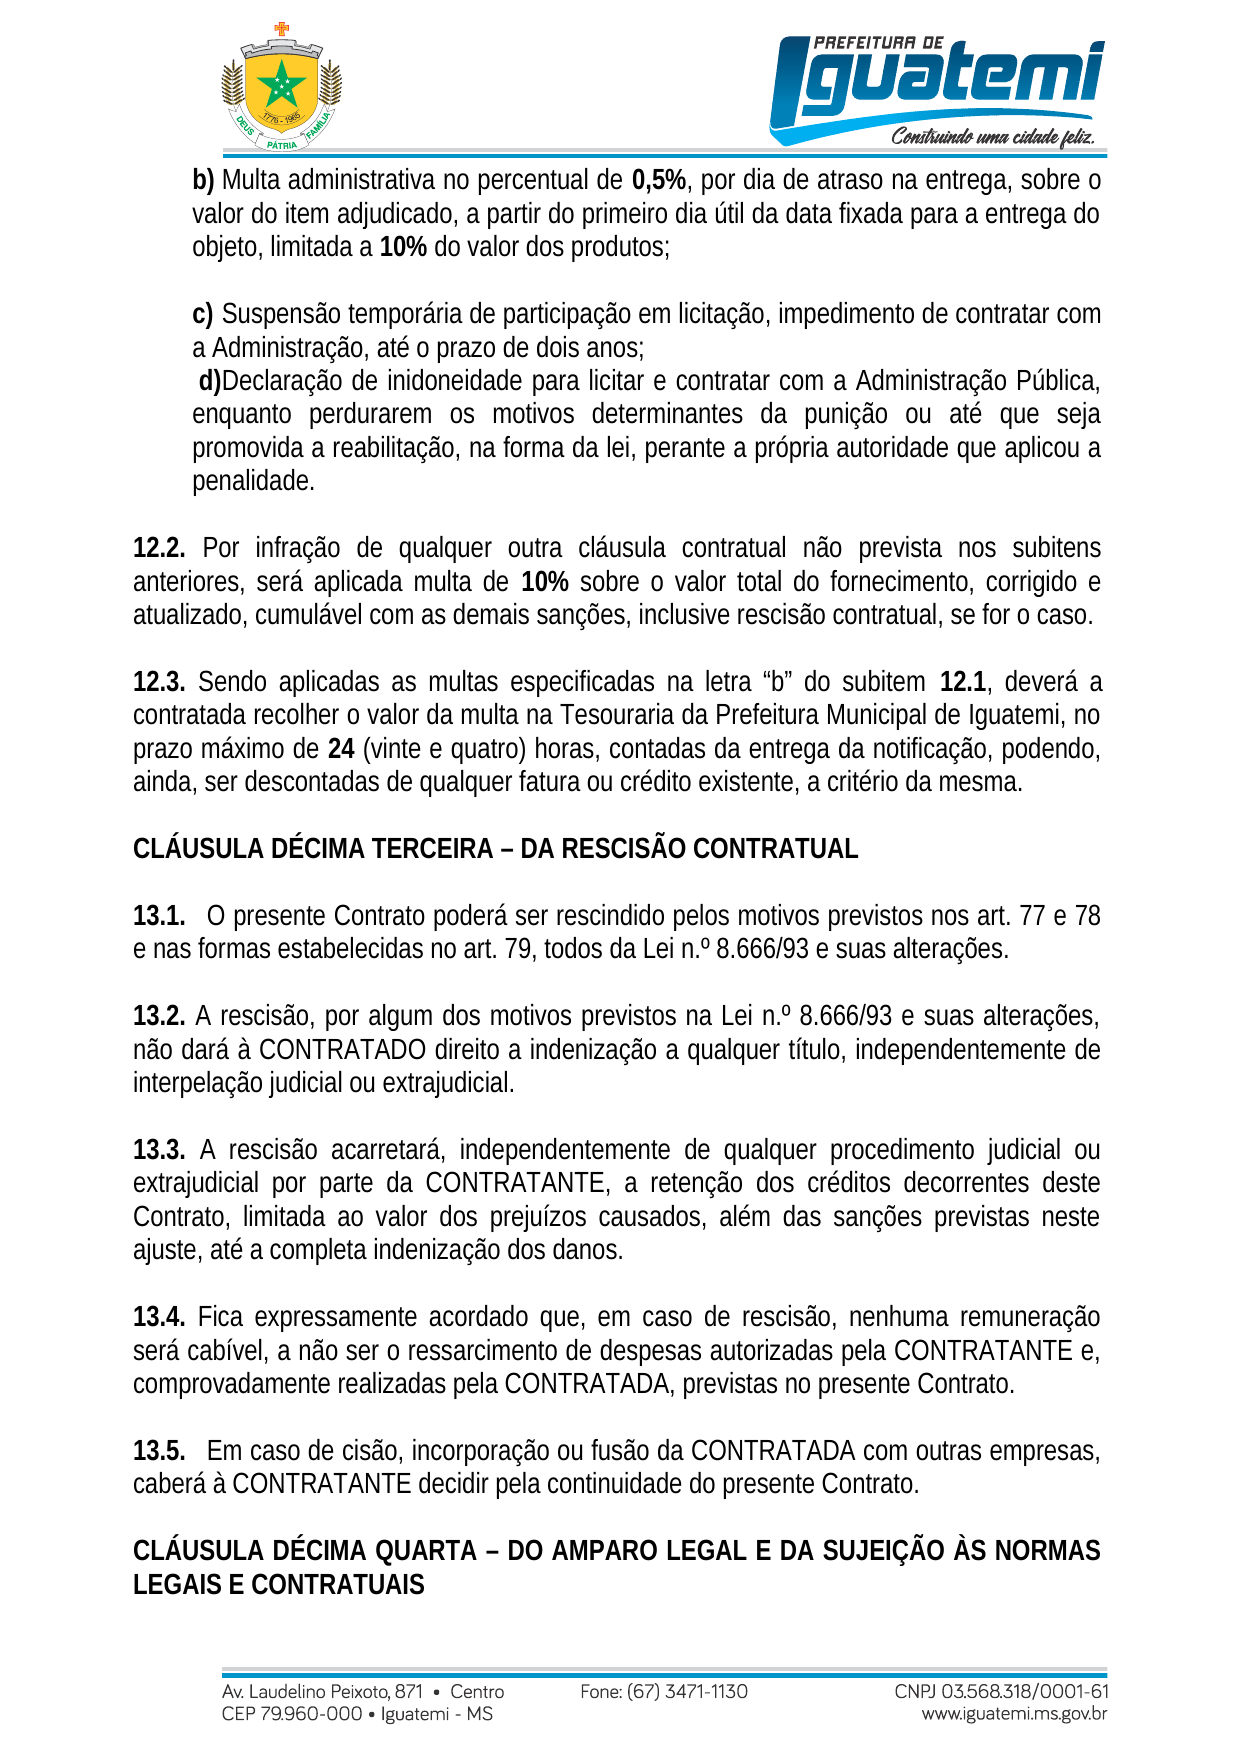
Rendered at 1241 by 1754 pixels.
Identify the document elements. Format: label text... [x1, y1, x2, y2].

text 13.1. O presente Contrato poderá ser rescindido pelos motivos previstos nos art. 77 e 78 e nas formas estabelecidas no art. 79, todos da Lei n.º 8.666/93 e suas alterações. [133, 898, 1103, 965]
text CLÁUSULA DÉCIMA QUARTA – DO AMPARO LEGAL E DA SUJEIÇÃO ÀS NORMAS LEGAIS E CONTRATUAIS [133, 1533, 1103, 1600]
text 12.2. Por infração de qualquer outra cláusula contratual não prevista nos subitens anteriores, será aplicada multa de 10% sobre o valor total do fornecimento, corrigido e atualizado, cumulável com as demais sanções, inclusive rescisão contratual, se for o caso. [133, 530, 1103, 631]
text CLÁUSULA DÉCIMA TERCEIRA – DA RESCISÃO CONTRATUAL [133, 831, 1103, 865]
text 13.2. A rescisão, por algum dos motivos previstos na Lei n.º 8.666/93 e suas alterações, não dará à CONTRATADO direito a indenização a qualquer título, independentemente de interpelação judicial ou extrajudicial. [133, 998, 1103, 1099]
text 12.3. Sendo aplicadas as multas especificadas na letra “b” do subitem 12.1, deverá a contratada recolher o valor da multa na Tesouraria da Prefeitura Municipal de Iguatemi, no prazo máximo de 24 (vinte e quatro) horas, contadas da entrega da notificação, podendo, ainda, ser descontadas de qualquer fatura ou crédito existente, a critério da mesma. [133, 664, 1103, 798]
text 13.5. Em caso de cisão, incorporação ou fusão da CONTRATADA com outras empresas, caberá à CONTRATANTE decidir pela continuidade do presente Contrato. [133, 1433, 1103, 1500]
text d) Declaração de inidoneidade para licitar e contratar com a Administração Pública, enquanto perdurarem os motivos determinantes da punição ou até que seja promovida a reabilitação, na forma da lei, perante a própria autoridade que aplicou a penalidade. [192, 363, 1103, 497]
list Suspensão temporária de participação em licitação, impedimento de contratar com a Administração, até o prazo de dois anos; [192, 296, 1103, 363]
text 13.3. A rescisão acarretará, independentemente de qualquer procedimento judicial ou extrajudicial por parte da CONTRATANTE, a retenção dos créditos decorrentes deste Contrato, limitada ao valor dos prejuízos causados, além das sanções previstas neste ajuste, até a completa indenização dos danos. [133, 1132, 1103, 1266]
text 13.4. Fica expressamente acordado que, em caso de rescisão, nenhuma remuneração será cabível, a não ser o ressarcimento de despesas autorizadas pela CONTRATANTE e, comprovadamente realizadas pela CONTRATADA, previstas no presente Contrato. [133, 1299, 1103, 1400]
list Multa administrativa no percentual de 0,5%, por dia de atraso na entrega, sobre o valor do item adjudicado, a partir do primeiro dia útil da data fixada para a entrega do objeto, limitada a 10% do valor dos produtos; [192, 162, 1103, 263]
